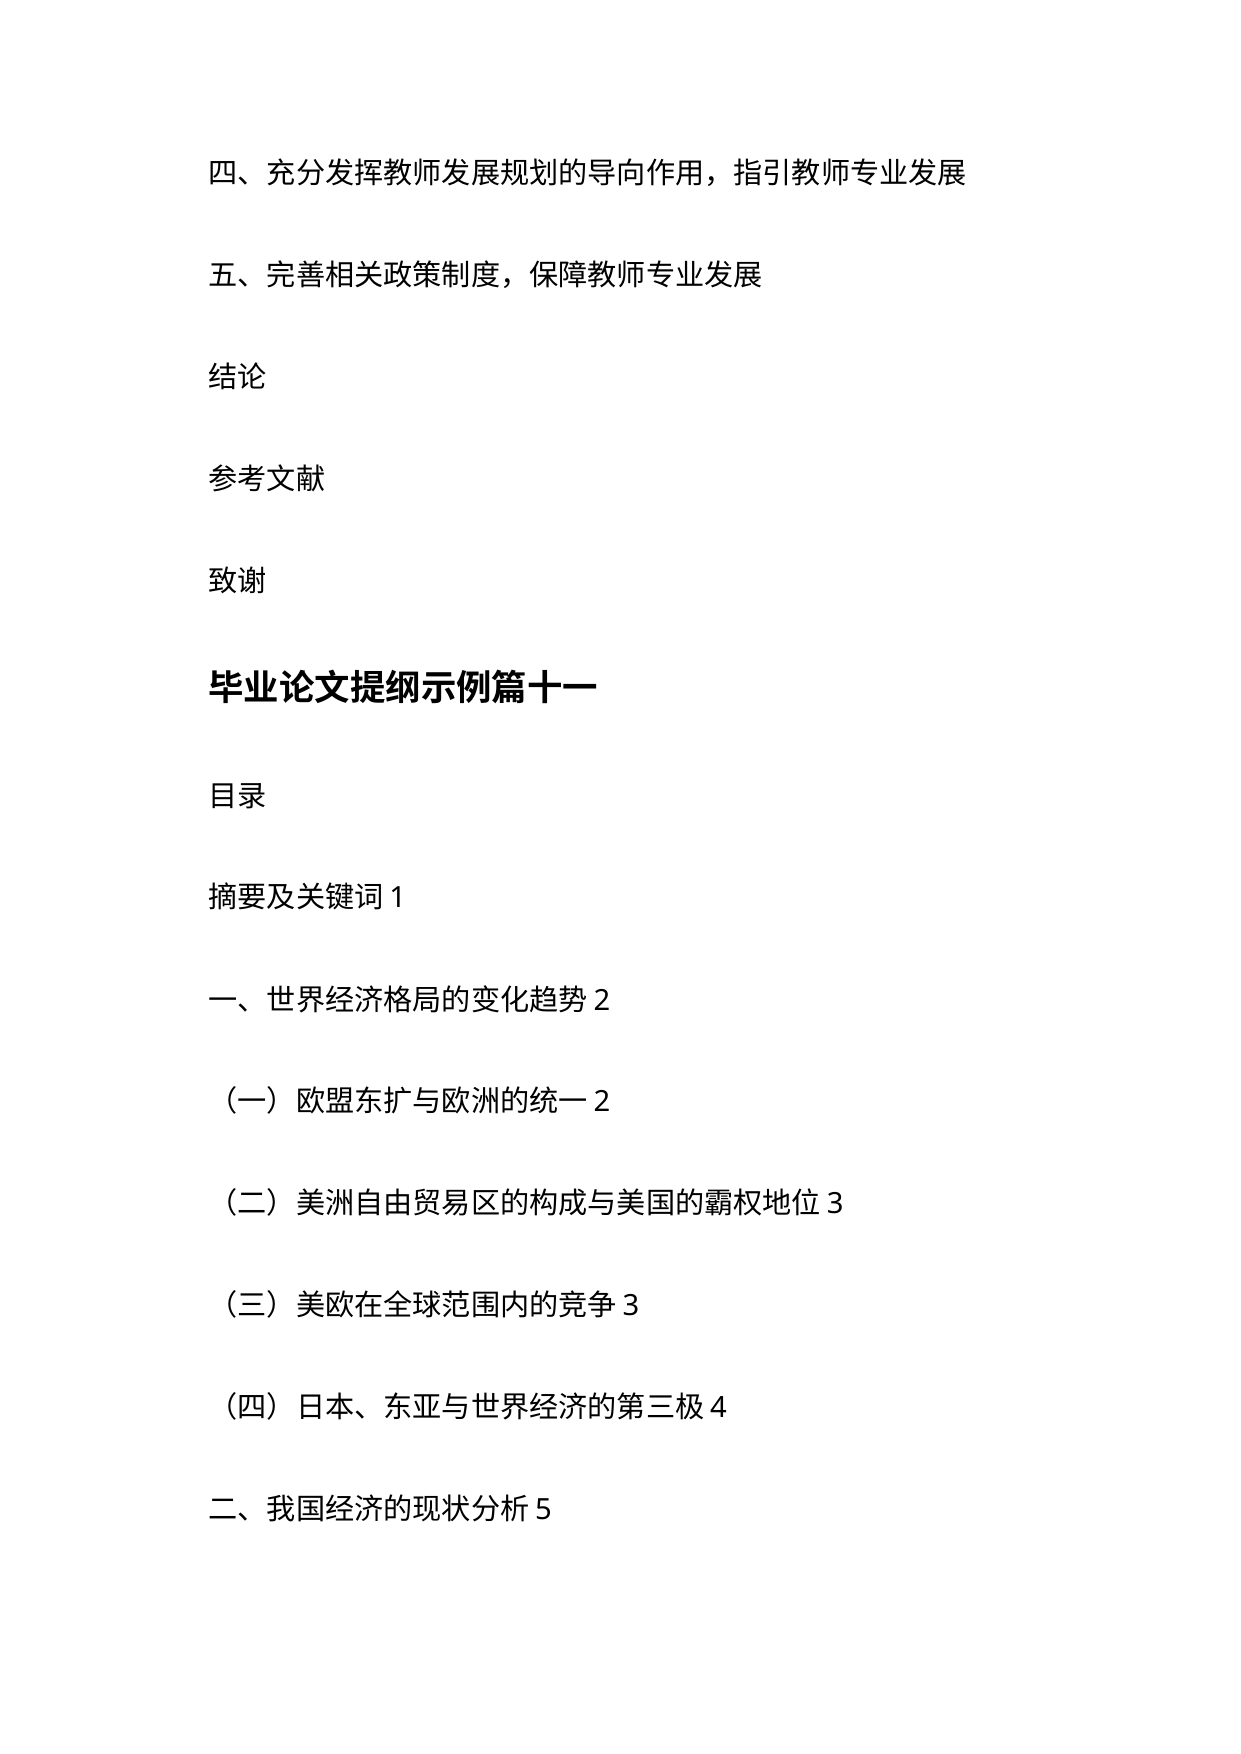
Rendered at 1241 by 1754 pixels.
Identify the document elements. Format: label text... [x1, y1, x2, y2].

text 四、充分发挥教师发展规划的导向作用，指引教师专业发展 [150, 150, 1090, 192]
text 结论 [150, 353, 1090, 396]
text 一、世界经济格局的变化趋势2 [150, 976, 1090, 1018]
text 目录 [150, 772, 1090, 814]
text 毕业论文提纲示例篇十一 [150, 659, 1090, 710]
text （三）美欧在全球范围内的竞争3 [150, 1282, 1090, 1324]
text 致谢 [150, 557, 1090, 599]
text 参考文献 [150, 455, 1090, 498]
text （二）美洲自由贸易区的构成与美国的霸权地位3 [150, 1180, 1090, 1222]
text 二、我国经济的现状分析5 [150, 1486, 1090, 1528]
text （一）欧盟东扩与欧洲的统一2 [150, 1078, 1090, 1120]
text 五、完善相关政策制度，保障教师专业发展 [150, 252, 1090, 294]
text （四）日本、东亚与世界经济的第三极4 [150, 1384, 1090, 1426]
text 摘要及关键词1 [150, 874, 1090, 916]
